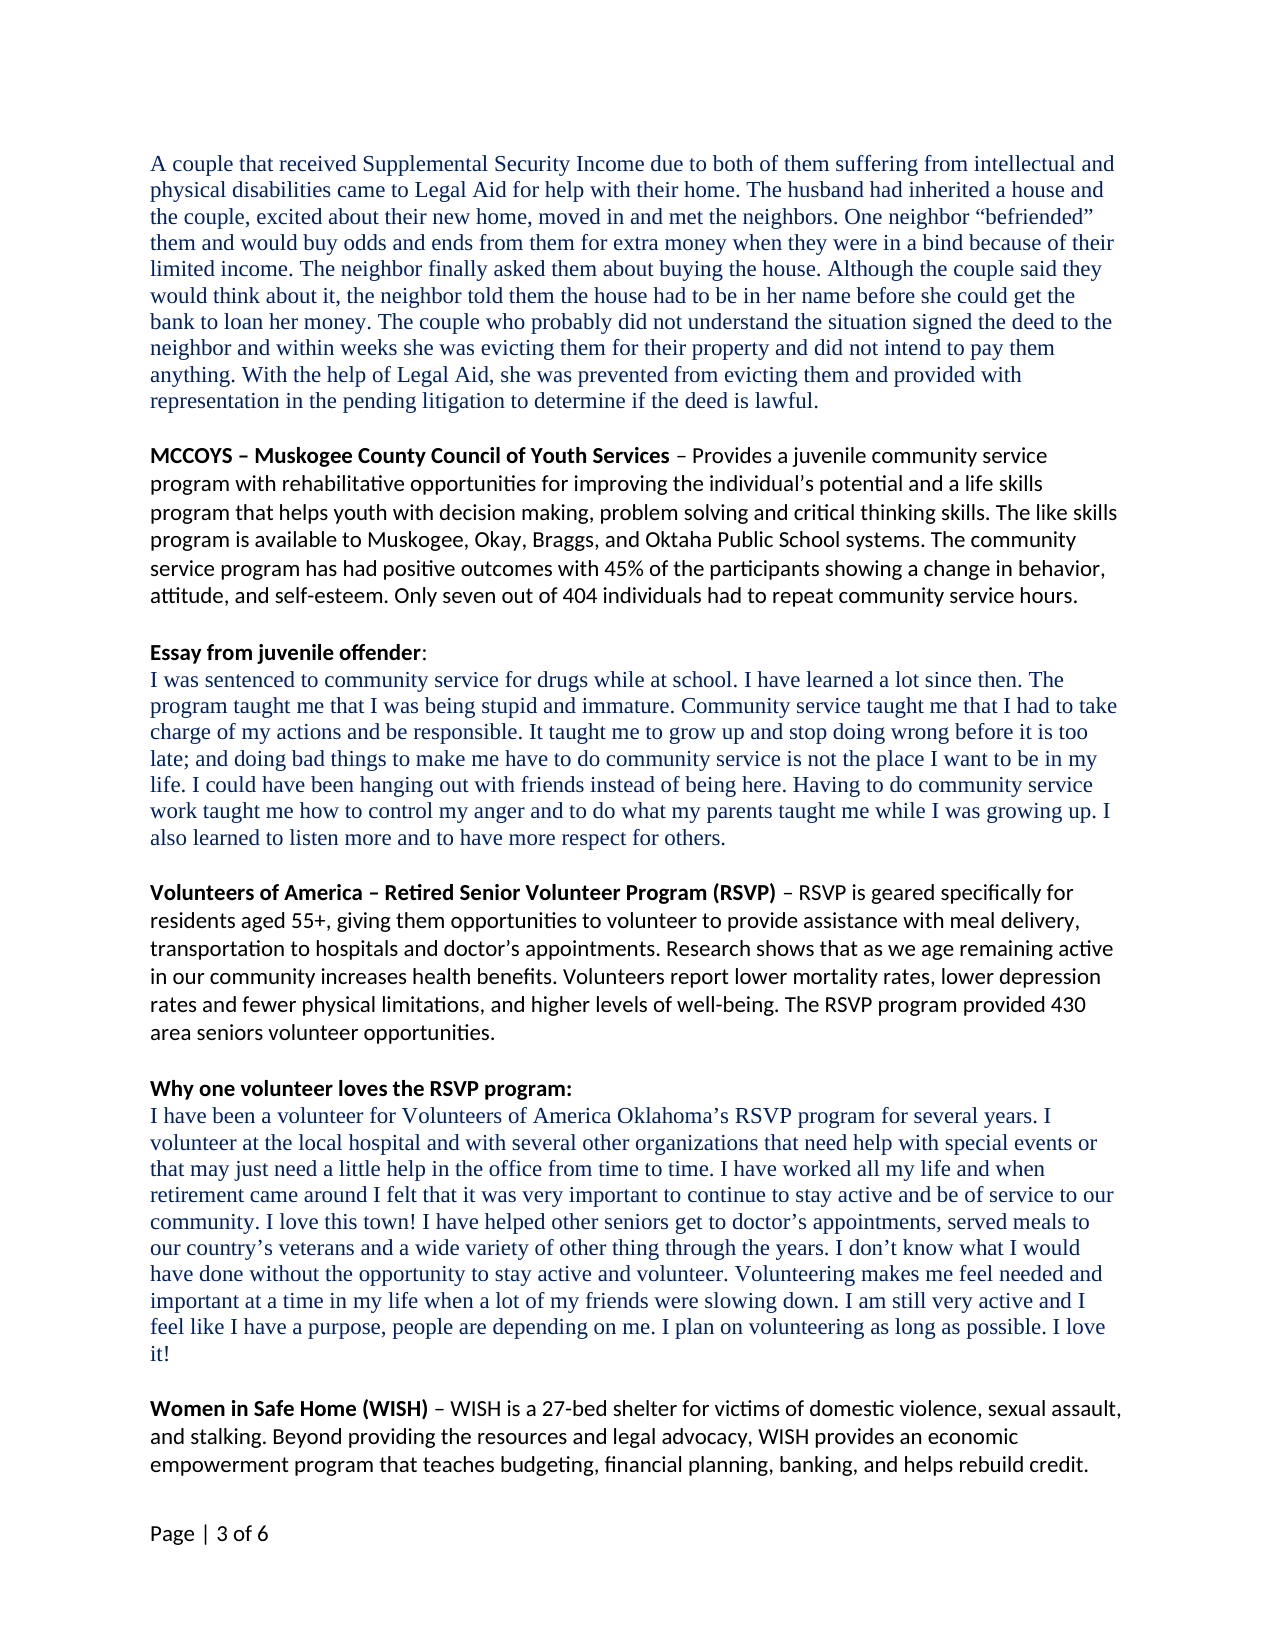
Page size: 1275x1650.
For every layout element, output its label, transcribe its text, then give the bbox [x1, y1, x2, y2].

text I have been a volunteer for Volunteers of America Oklahoma’s RSVP program for several years. I volunteer at the local hospital and with several other organizations that need help with special events or that may just need a little help in the office from time to time. I have worked all my life and when retirement came around I felt that it was very important to continue to stay active and be of service to our community. I love this town! I have helped other seniors get to doctor’s appointments, served meals to our country’s veterans and a wide variety of other thing through the years. I don’t know what I would have done without the opportunity to stay active and volunteer. Volunteering makes me feel needed and important at a time in my life when a lot of my friends were slowing down. I am still very active and I feel like I have a purpose, people are depending on me. I plan on volunteering as long as possible. I love it! [150, 1102, 1125, 1366]
text Why one volunteer loves the RSVP program: [150, 1074, 1125, 1102]
text Volunteers of America – Retired Senior Volunteer Program (RSVP) – RSVP is geared specifically for residents aged 55+, giving them opportunities to volunteer to provide assistance with meal delivery, transportation to hospitals and doctor’s appointments. Research shows that as we age remaining active in our community increases health benefits. Volunteers report lower mortality rates, lower depression rates and fewer physical limitations, and higher levels of well-being. The RSVP program provided 430 area seniors volunteer opportunities. [150, 878, 1125, 1046]
text A couple that received Supplemental Security Income due to both of them suffering from intellectual and physical disabilities came to Legal Aid for help with their home. The husband had inherited a house and the couple, excited about their new home, moved in and met the neighbors. One neighbor “befriended” them and would buy odds and ends from them for extra money when they were in a bind because of their limited income. The neighbor finally asked them about buying the house. Although the couple said they would think about it, the neighbor told them the house had to be in her name before she could get the bank to loan her money. The couple who probably did not understand the situation signed the deed to the neighbor and within weeks she was evicting them for their property and did not intend to pay them anything. With the help of Legal Aid, she was prevented from evicting them and provided with representation in the pending litigation to determine if the deed is lawful. [150, 150, 1125, 413]
text I was sentenced to community service for drugs while at school. I have learned a lot since then. The program taught me that I was being stupid and immature. Community service taught me that I had to take charge of my actions and be responsible. It taught me to grow up and stop doing wrong before it is too late; and doing bad things to make me have to do community service is not the place I want to be in my life. I could have been hanging out with friends instead of being here. Having to do community service work taught me how to control my anger and to do what my parents taught me while I was growing up. I also learned to listen more and to have more respect for others. [150, 666, 1125, 850]
text Essay from juvenile offender: [150, 638, 1125, 666]
text MCCOYS – Muskogee County Council of Youth Services – Provides a juvenile community service program with rehabilitative opportunities for improving the individual’s potential and a life skills program that helps youth with decision making, problem solving and critical thinking skills. The like skills program is available to Muskogee, Okay, Braggs, and Oktaha Public School systems. The community service program has had positive outcomes with 45% of the participants showing a change in behavior, attitude, and self-esteem. Only seven out of 404 individuals had to repeat community service hours. [150, 442, 1125, 610]
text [150, 1394, 1125, 1478]
